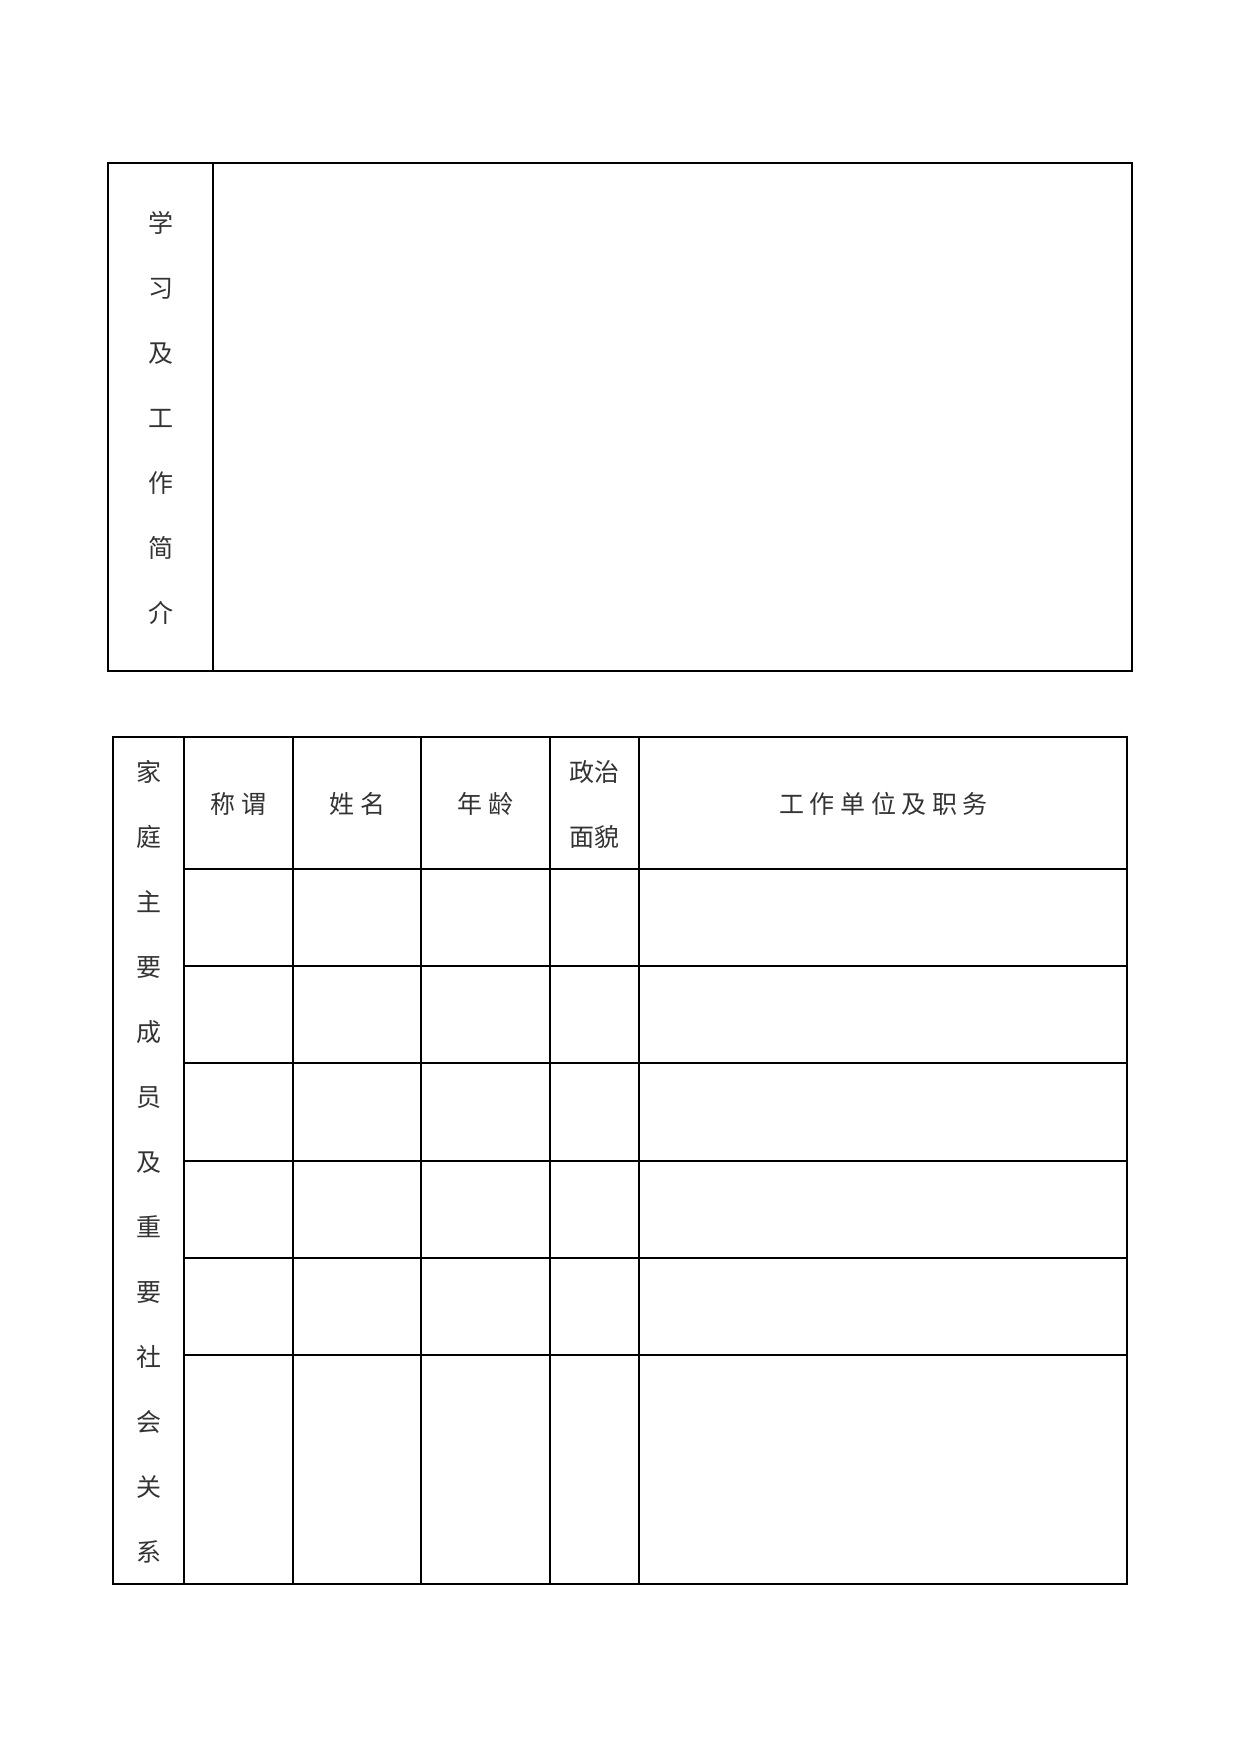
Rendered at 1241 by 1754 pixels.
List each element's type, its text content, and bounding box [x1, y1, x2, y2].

table_header 工 作 单 位 及 职 务 [640, 738, 1126, 868]
table_cell [422, 1259, 549, 1354]
table_cell [422, 1162, 549, 1257]
table_cell [640, 967, 1126, 1062]
table_cell [294, 1356, 420, 1583]
table_cell [294, 870, 420, 965]
table_cell [640, 870, 1126, 965]
table_cell [640, 1162, 1126, 1257]
table_cell [214, 164, 1131, 670]
table_cell [185, 1259, 292, 1354]
table_header 家 庭 主 要 成 员 及 重 要 社 会 关 系 [114, 738, 183, 1583]
table_header 称 谓 [185, 738, 292, 868]
table_cell [422, 1356, 549, 1583]
table_cell [422, 870, 549, 965]
table_cell 学 习 及 工 作 简 介 [109, 164, 212, 670]
table_cell [640, 1259, 1126, 1354]
table_cell [294, 1064, 420, 1159]
table_header 年 龄 [422, 738, 549, 868]
table_cell [551, 1064, 638, 1159]
table_cell [185, 870, 292, 965]
table_cell [551, 1259, 638, 1354]
table_cell [294, 1162, 420, 1257]
table_header 姓 名 [294, 738, 420, 868]
table_cell [640, 1064, 1126, 1159]
table_cell [551, 1162, 638, 1257]
table_cell [551, 870, 638, 965]
table_cell [185, 1356, 292, 1583]
table_cell [551, 967, 638, 1062]
table_cell [551, 1356, 638, 1583]
table_cell [294, 1259, 420, 1354]
table_cell [185, 967, 292, 1062]
table_cell [294, 967, 420, 1062]
table_cell [640, 1356, 1126, 1583]
table_cell [422, 1064, 549, 1159]
table_header 政治 面貌 [551, 738, 638, 868]
table_cell [185, 1162, 292, 1257]
table_cell [422, 967, 549, 1062]
table_cell [185, 1064, 292, 1159]
